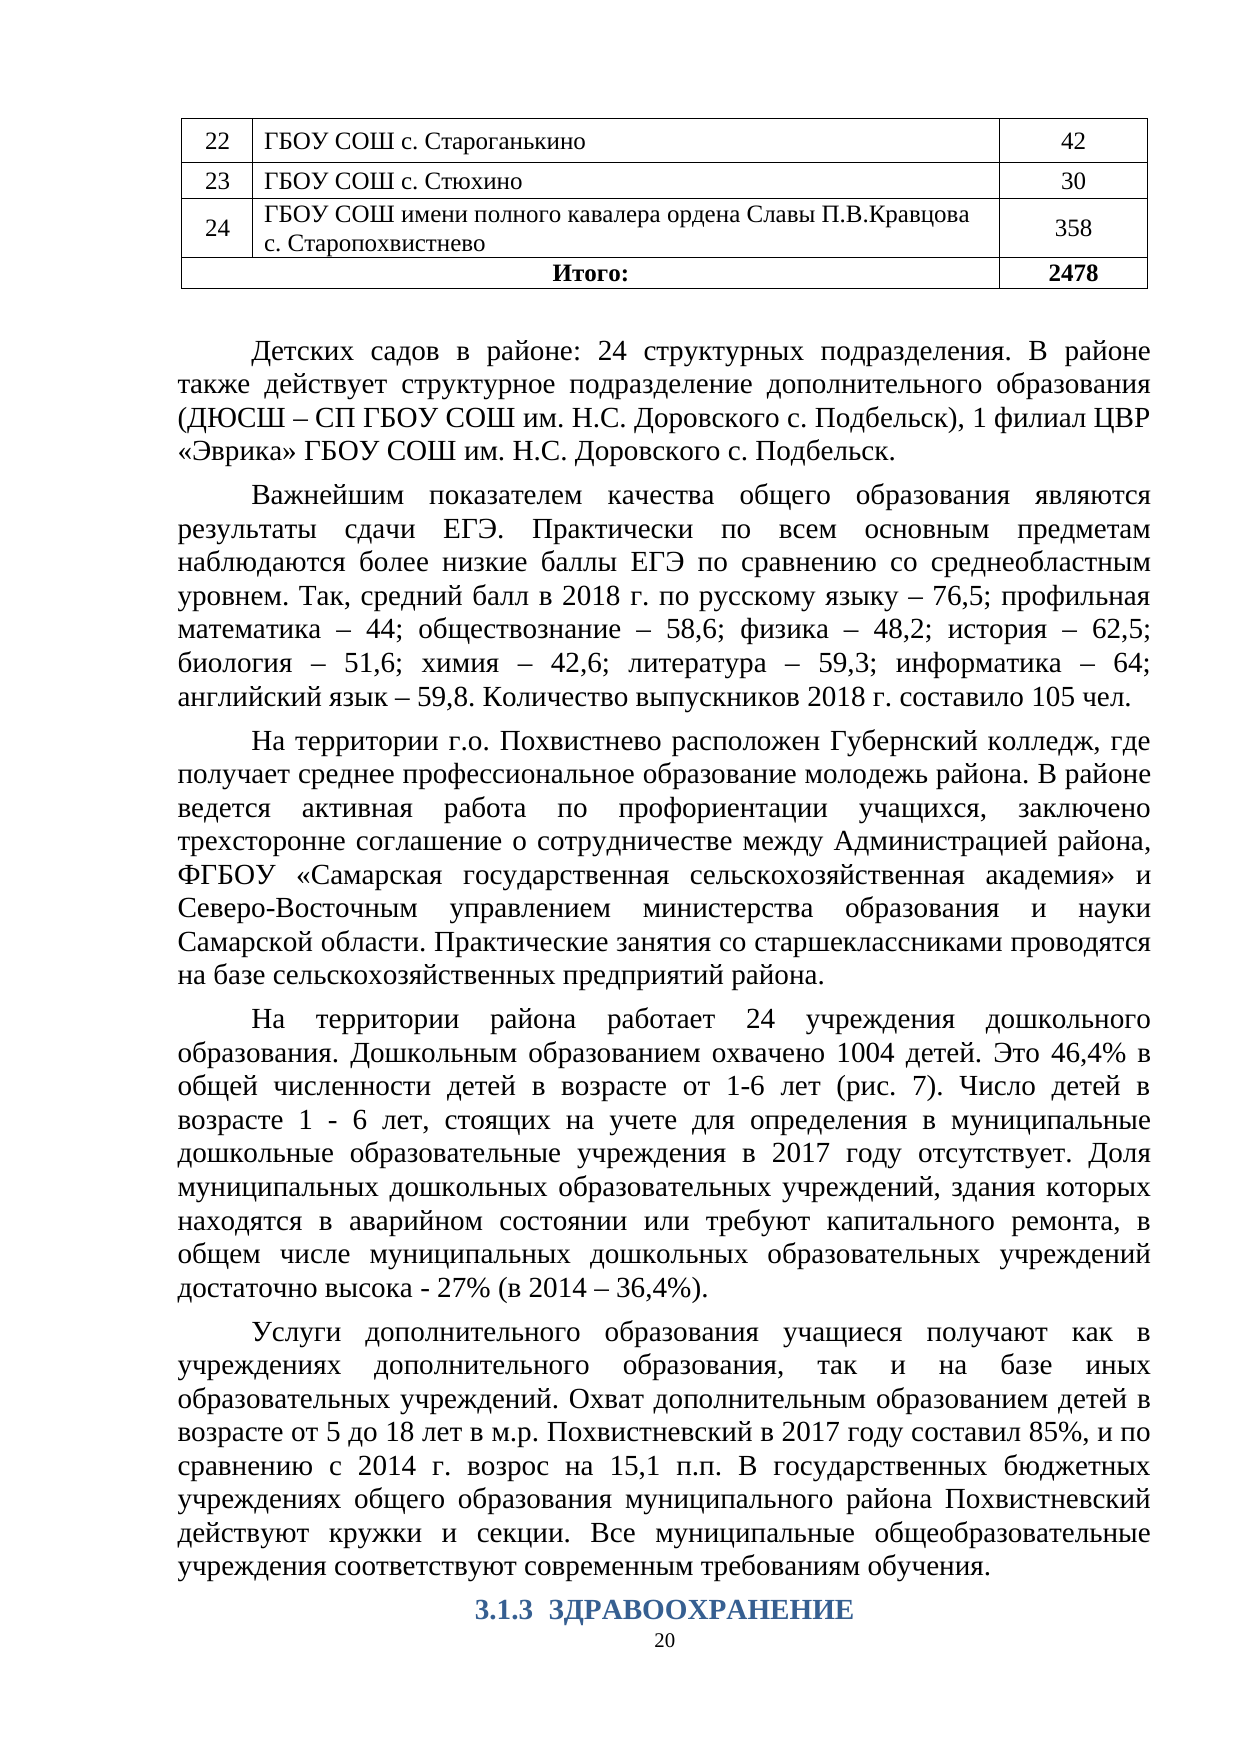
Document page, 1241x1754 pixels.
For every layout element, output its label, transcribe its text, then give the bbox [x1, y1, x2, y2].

table_cell 23 [182, 163, 252, 198]
table_cell 2478 [1000, 258, 1147, 288]
table_cell Итого: [182, 258, 999, 288]
text На территории г.о. Похвистнево расположен Губернский колледж, где получает среднее профессиональное образование молодежь района. В районе ведется активная работа по профориентации учащихся, заключено трехсторонне соглашение о сотрудничестве между Администрацией района, ФГБОУ «Самарская государственная сельскохозяйственная академия» и Северо-Восточным управлением министерства образования и науки Самарской области. Практические занятия со старшеклассниками проводятся на базе сельскохозяйственных предприятий района. [177, 723, 1152, 991]
text Услуги дополнительного образования учащиеся получают как в учреждениях дополнительного образования, так и на базе иных образовательных учреждений. Охват дополнительным образованием детей в возрасте от 5 до 18 лет в м.р. Похвистневский в 2017 году составил 85%, и по сравнению с 2014 г. возрос на 15,1 п.п. В государственных бюджетных учреждениях общего образования муниципального района Похвистневский действуют кружки и секции. Все муниципальные общеобразовательные учреждения соответствуют современным требованиям обучения. [177, 1314, 1152, 1582]
table_cell 22 [182, 119, 252, 162]
table_cell 42 [1000, 119, 1147, 162]
text Детских садов в районе: 24 структурных подразделения. В районе также действует структурное подразделение дополнительного образования (ДЮСШ – СП ГБОУ СОШ им. Н.С. Доровского с. Подбельск), 1 филиал ЦВР «Эврика» ГБОУ СОШ им. Н.С. Доровского с. Подбельск. [177, 333, 1152, 467]
table_cell 30 [1000, 163, 1147, 198]
text На территории района работает 24 учреждения дошкольного образования. Дошкольным образованием охвачено 1004 детей. Это 46,4% в общей численности детей в возрасте от 1-6 лет (рис. 7). Число детей в возрасте 1 - 6 лет, стоящих на учете для определения в муниципальные дошкольные образовательные учреждения в 2017 году отсутствует. Доля муниципальных дошкольных образовательных учреждений, здания которых находятся в аварийном состоянии или требуют капитального ремонта, в общем числе муниципальных дошкольных образовательных учреждений достаточно высока - 27% (в 2014 – 36,4%). [177, 1001, 1152, 1303]
table_cell ГБОУ СОШ с. Стюхино [253, 163, 999, 198]
table_cell 24 [182, 199, 252, 257]
table_cell ГБОУ СОШ имени полного кавалера ордена Славы П.В.Кравцова с. Старопохвистнево [253, 199, 999, 257]
text Важнейшим показателем качества общего образования являются результаты сдачи ЕГЭ. Практически по всем основным предметам наблюдаются более низкие баллы ЕГЭ по сравнению со среднеобластным уровнем. Так, средний балл в 2018 г. по русскому языку – 76,5; профильная математика – 44; обществознание – 58,6; физика – 48,2; история – 62,5; биология – 51,6; химия – 42,6; литература – 59,3; информатика – 64; английский язык – 59,8. Количество выпускников 2018 г. составило 105 чел. [177, 477, 1152, 712]
list ЗДРАВООХРАНЕНИЕ [177, 1592, 1152, 1626]
table_cell ГБОУ СОШ с. Староганькино [253, 119, 999, 162]
table_cell 358 [1000, 199, 1147, 257]
